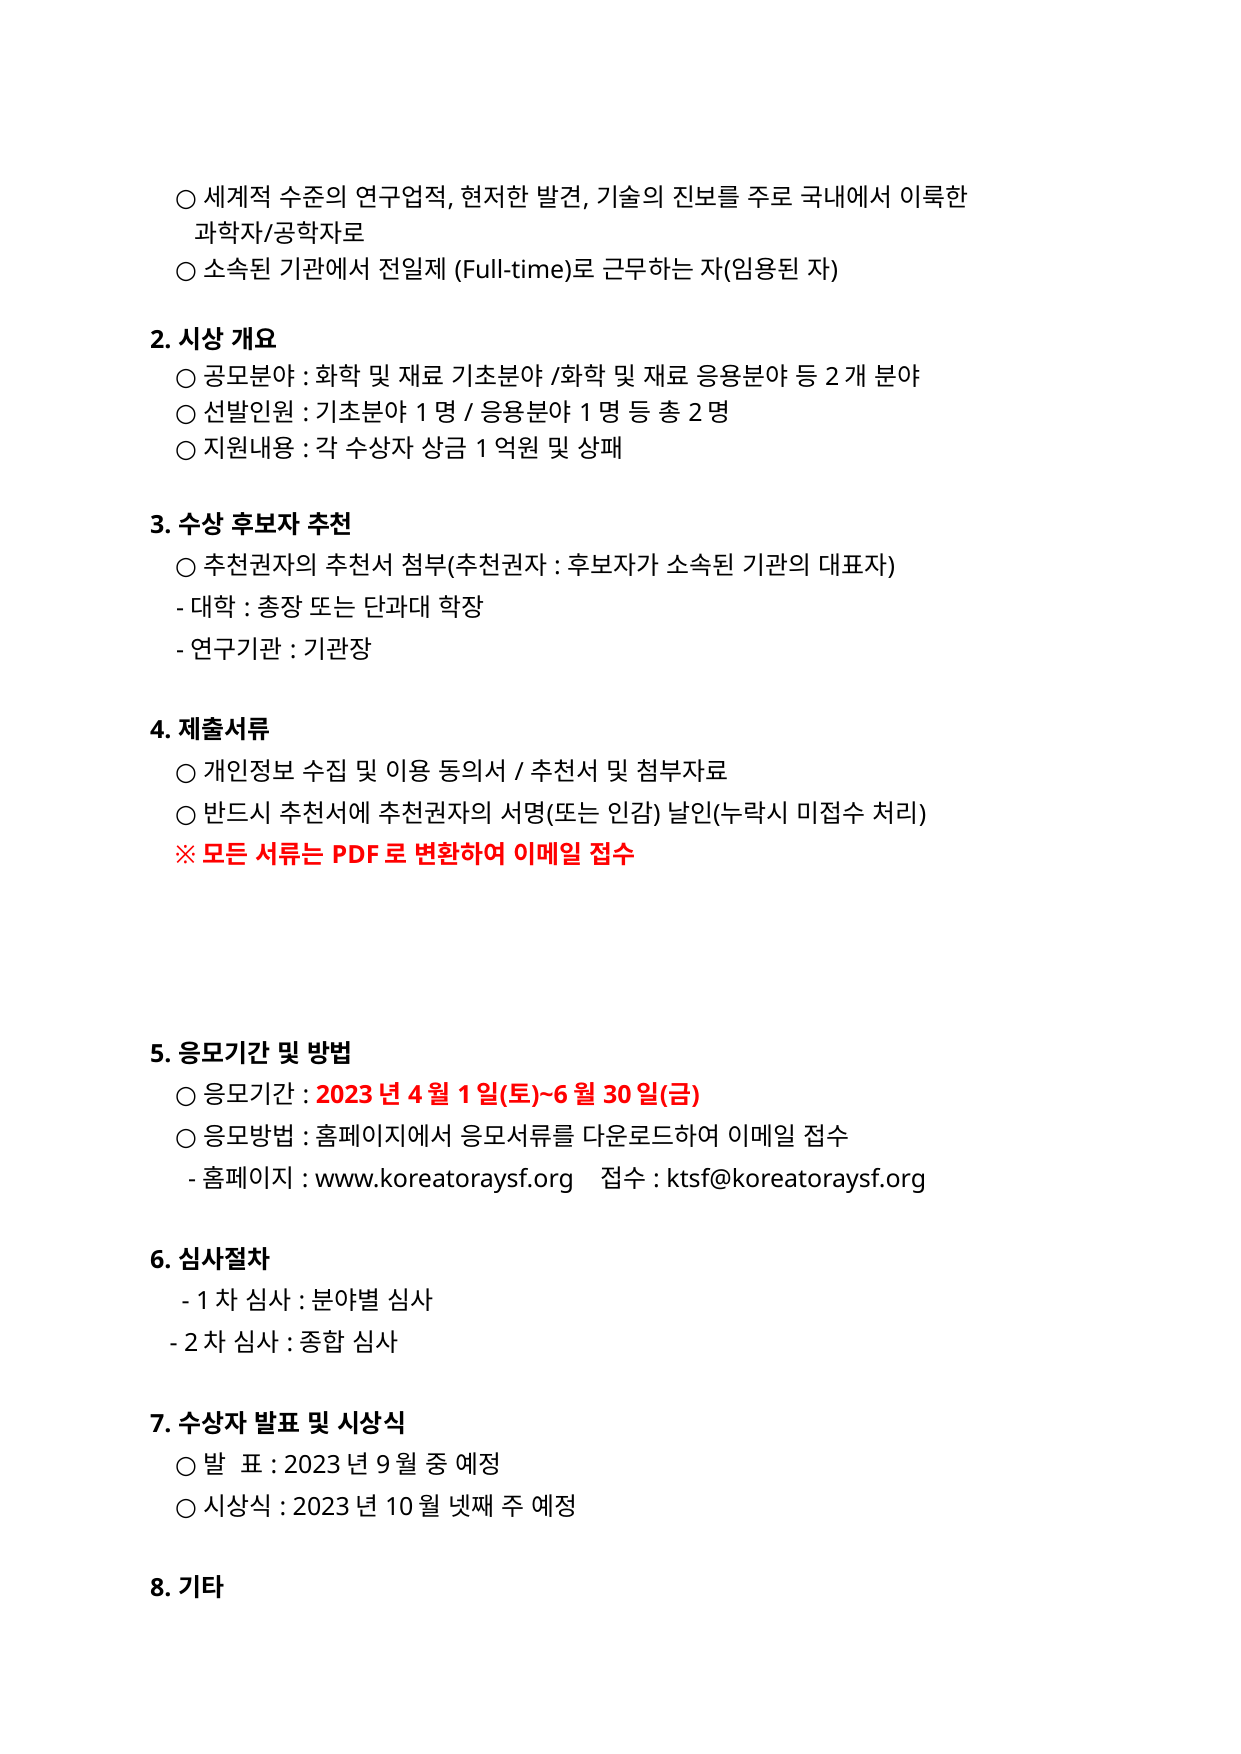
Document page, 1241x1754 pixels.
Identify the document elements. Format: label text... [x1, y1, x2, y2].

text - 1차 심사 : 분야별 심사 [150, 1281, 1090, 1317]
text ○ 응모기간 : 2023년 4월 1일(토)~6월 30일(금) [150, 1075, 1090, 1111]
text ○ 반드시 추천서에 추천권자의 서명(또는 인감) 날인(누락시 미접수 처리) [150, 793, 1090, 829]
text ○ 선발인원 : 기초분야 1명 / 응용분야 1명 등 총 2명 [150, 392, 1090, 429]
text - 대학 : 총장 또는 단과대 학장 [150, 587, 1090, 624]
text 과학자/공학자로 [150, 213, 1090, 250]
text ○ 응모방법 : 홈페이지에서 응모서류를 다운로드하여 이메일 접수 [150, 1117, 1090, 1153]
text ※ 모든 서류는 PDF로 변환하여 이메일 접수 [150, 835, 1090, 871]
text 5. 응모기간 및 방법 [150, 1033, 1090, 1069]
text ○ 지원내용 : 각 수상자 상금 1억원 및 상패 [150, 429, 1090, 465]
text ○ 추천권자의 추천서 첨부(추천권자 : 후보자가 소속된 기관의 대표자) [150, 546, 1090, 582]
text ○ 세계적 수준의 연구업적, 현저한 발견, 기술의 진보를 주로 국내에서 이룩한 [150, 177, 1090, 213]
text - 연구기관 : 기관장 [150, 629, 1090, 665]
text - 2차 심사 : 종합 심사 [150, 1322, 1090, 1359]
text 6. 심사절차 [150, 1239, 1090, 1275]
text ○ 공모분야 : 화학 및 재료 기초분야 /화학 및 재료 응용분야 등 2개 분야 [150, 356, 1090, 392]
text 4. 제출서류 [150, 710, 1090, 746]
text 2. 시상 개요 [150, 320, 1090, 356]
text 3. 수상 후보자 추천 [150, 504, 1090, 540]
text - 홈페이지 : www.koreatoraysf.org 접수 : ktsf@koreatoraysf.org [150, 1158, 1090, 1194]
text ○ 시상식 : 2023년 10월 넷째 주 예정 [150, 1487, 1090, 1523]
text ○ 개인정보 수집 및 이용 동의서 / 추천서 및 첨부자료 [150, 752, 1090, 788]
text 8. 기타 [150, 1567, 1090, 1604]
text ○ 소속된 기관에서 전일제 (Full-time)로 근무하는 자(임용된 자) [150, 250, 1090, 286]
text 7. 수상자 발표 및 시상식 [150, 1403, 1090, 1439]
text ○ 발 표 : 2023년 9월 중 예정 [150, 1445, 1090, 1481]
